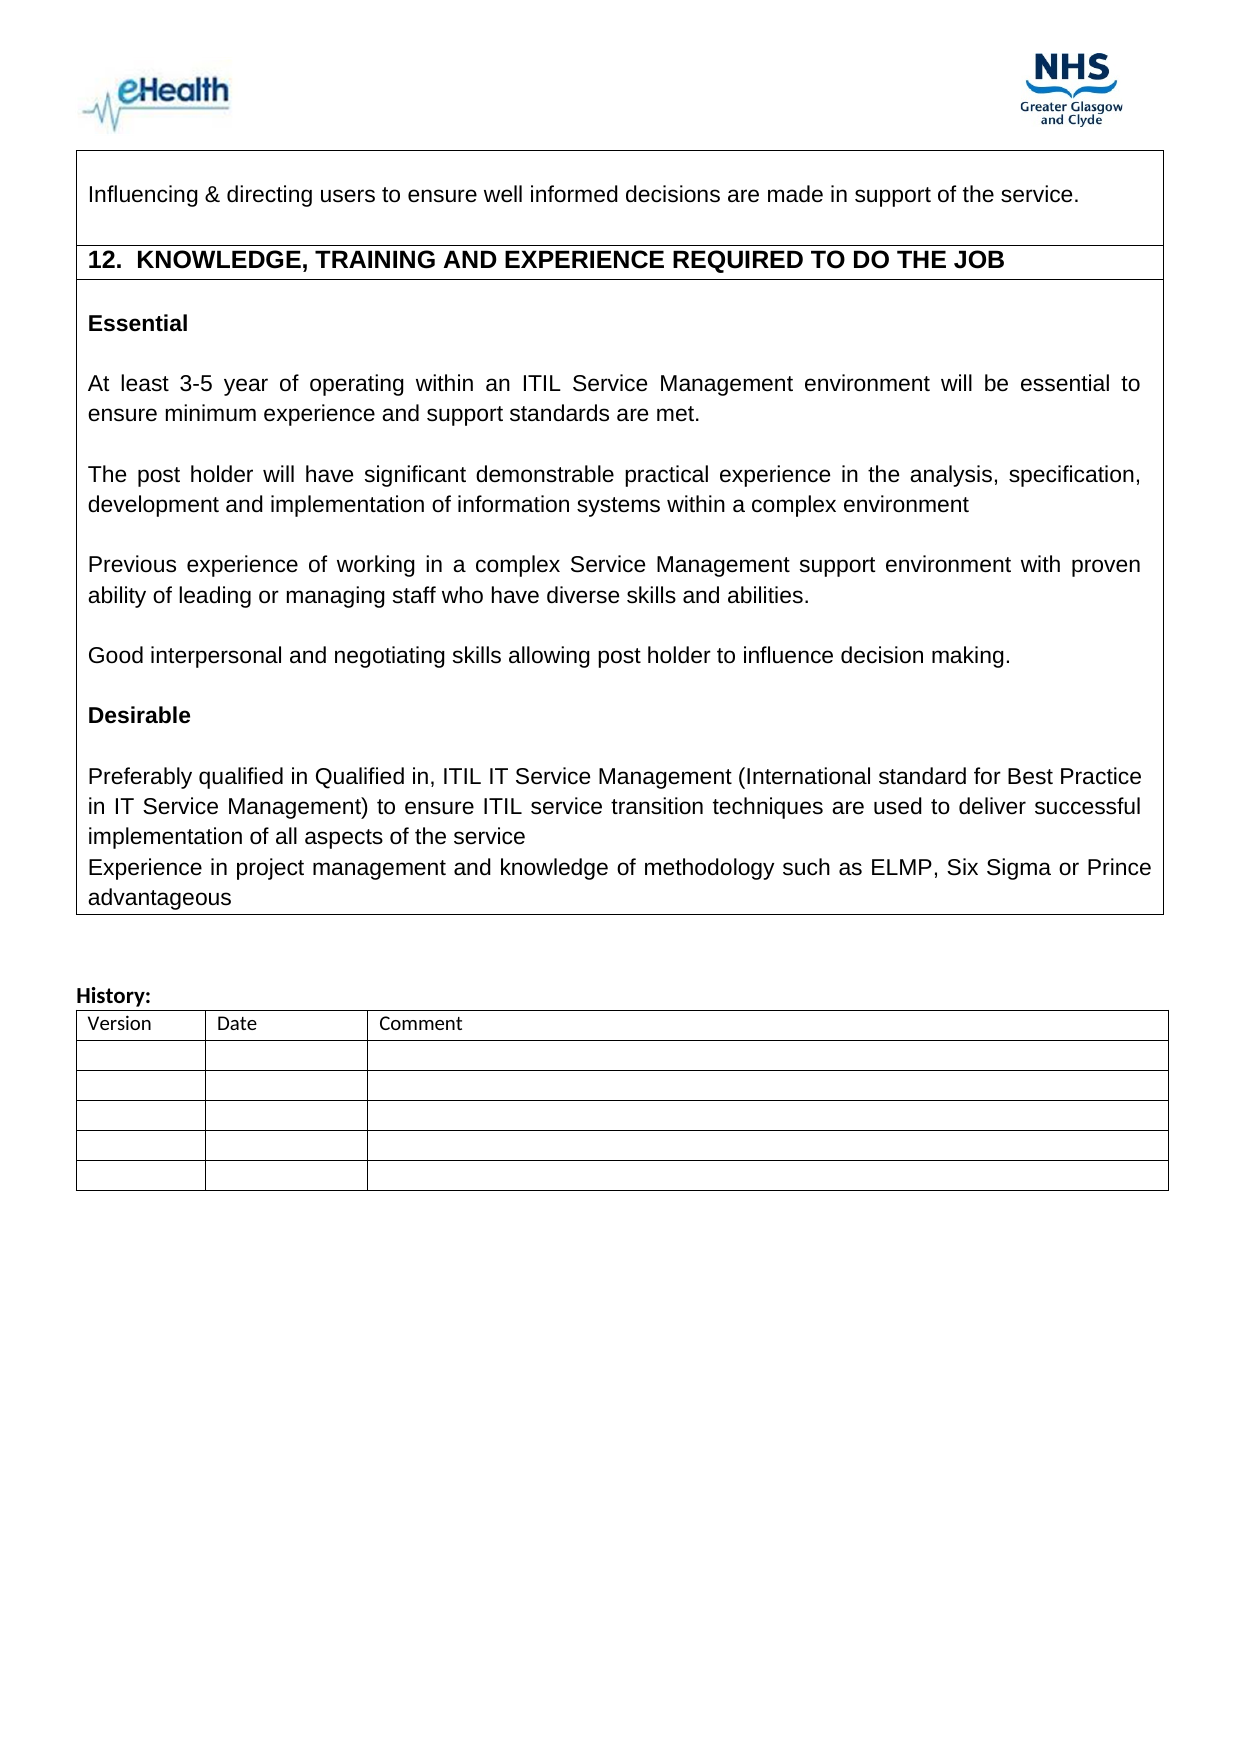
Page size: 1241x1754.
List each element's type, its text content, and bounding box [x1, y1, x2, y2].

table_cell Essential At least 3-5 year of operating within an ITIL Service Management environment will be essential to ensure minimum experience and support standards are met. The post holder will have significant demonstrable practical experience in the analysis, specification, development and implementation of information systems within a complex environment Previous experience of working in a complex Service Management support environment with proven ability of leading or managing staff who have diverse skills and abilities. Good interpersonal and negotiating skills allowing post holder to influence decision making. Desirable Preferably qualified in Qualified in, ITIL IT Service Management (International standard for Best Practice in IT Service Management) to ensure ITIL service transition techniques are used to deliver successful implementation of all aspects of the service Experience in project management and knowledge of methodology such as ELMP, Six Sigma or Prince advantageous [77, 280, 1163, 914]
table_cell [368, 1161, 1168, 1190]
table_cell [368, 1041, 1168, 1070]
table_cell [77, 1071, 205, 1100]
picture [75, 57, 240, 136]
table_header Version [77, 1011, 205, 1040]
table_header Date [206, 1011, 367, 1040]
table_cell [206, 1101, 367, 1130]
table_cell 12. KNOWLEDGE, TRAINING AND EXPERIENCE REQUIRED TO DO THE JOB [77, 246, 1163, 278]
table_cell [368, 1101, 1168, 1130]
table_cell [77, 1161, 205, 1190]
table_cell [77, 1041, 205, 1070]
table_cell [206, 1131, 367, 1160]
table_cell [77, 1101, 205, 1130]
table_cell [368, 1071, 1168, 1100]
text History: [76, 981, 1090, 1009]
table_cell [77, 1131, 205, 1160]
table_cell [368, 1131, 1168, 1160]
table_cell [206, 1161, 367, 1190]
table_cell [206, 1041, 367, 1070]
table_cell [77, 151, 1163, 244]
table_cell [206, 1071, 367, 1100]
table_header Comment [368, 1011, 1168, 1040]
picture [1020, 53, 1123, 127]
